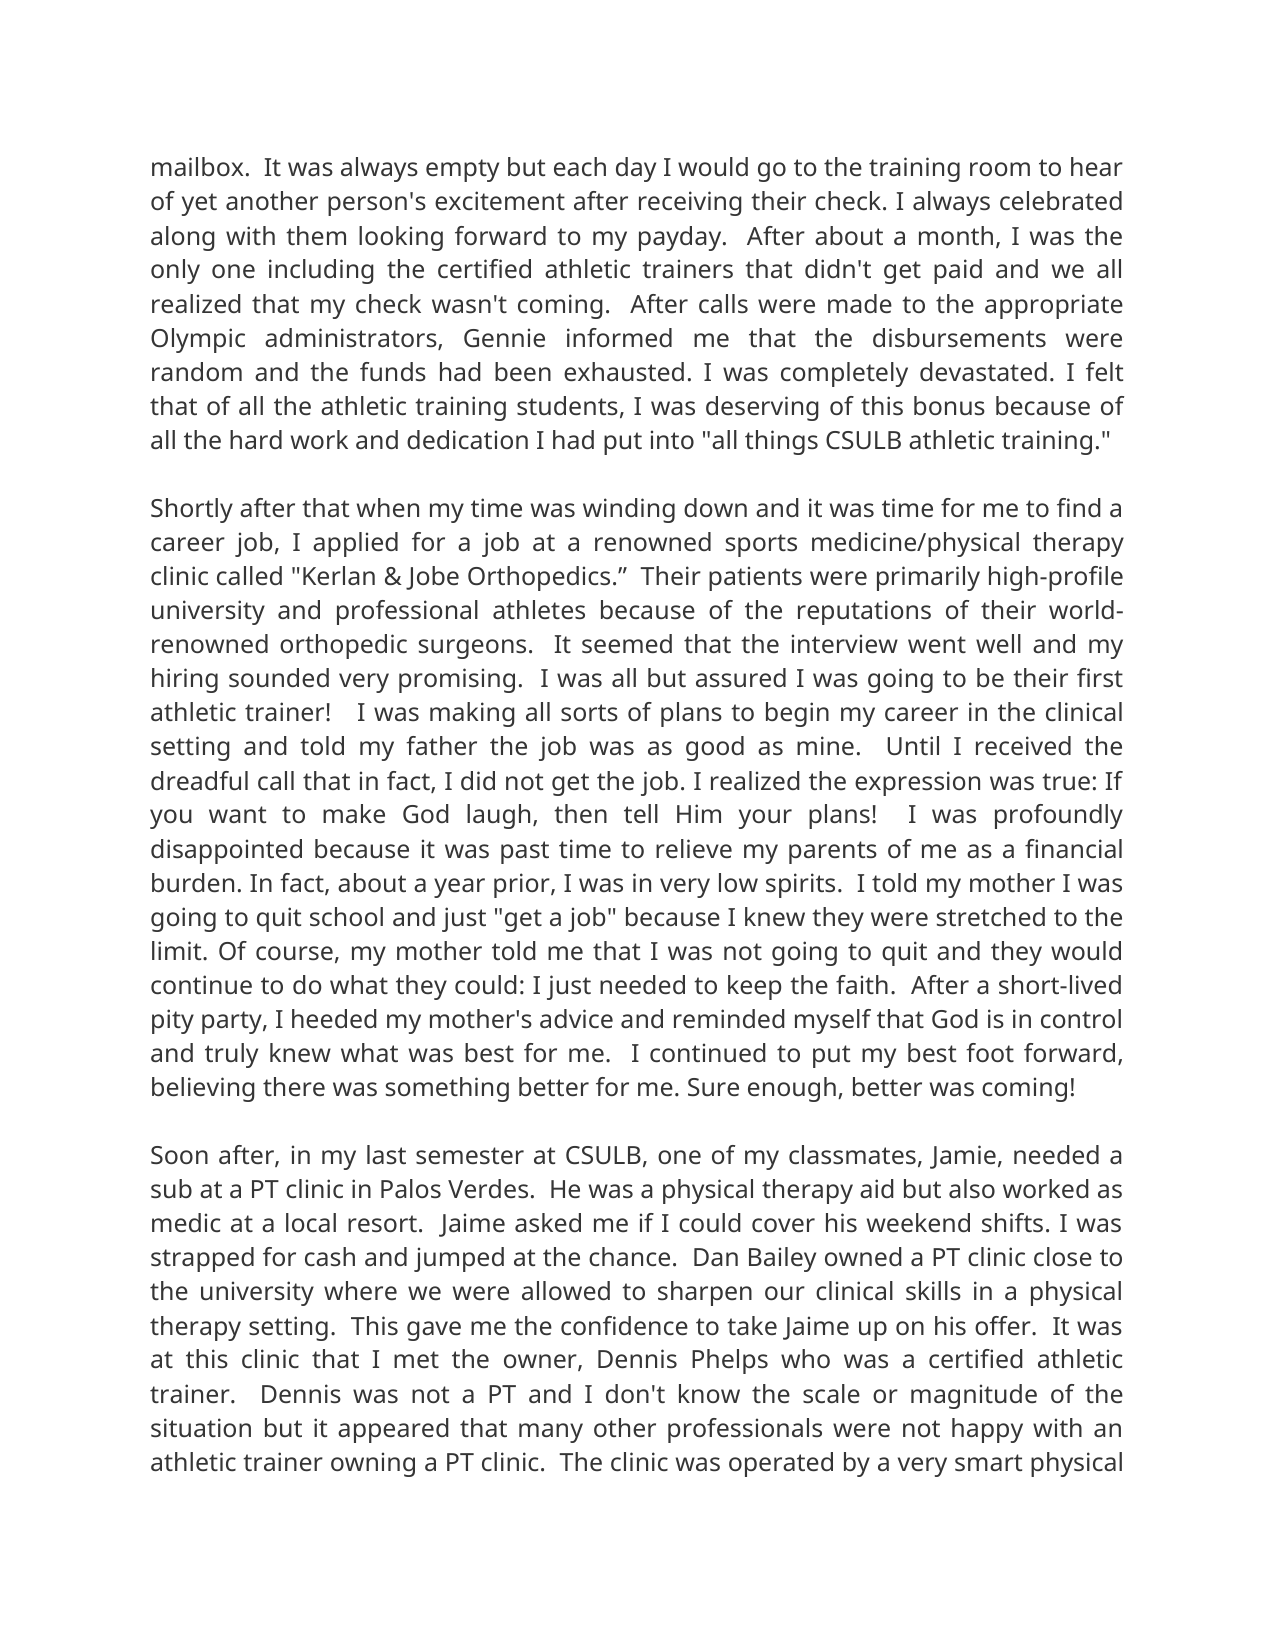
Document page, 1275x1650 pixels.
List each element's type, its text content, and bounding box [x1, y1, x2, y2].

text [150, 150, 1125, 457]
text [150, 1138, 1125, 1478]
text Shortly after that when my time was winding down and it was time for me to find a career job, I applied for a job at a renowned sports medicine/physical therapy clinic called "Kerlan & Jobe Orthopedics.” Their patients were primarily high-profile university and professional athletes because of the reputations of their world-renowned orthopedic surgeons. It seemed that the interview went well and my hiring sounded very promising. I was all but assured I was going to be their first athletic trainer! I was making all sorts of plans to begin my career in the clinical setting and told my father the job was as good as mine. Until I received the dreadful call that in fact, I did not get the job. I realized the expression was true: If you want to make God laugh, then tell Him your plans! I was profoundly disappointed because it was past time to relieve my parents of me as a financial burden. In fact, about a year prior, I was in very low spirits. I told my mother I was going to quit school and just "get a job" because I knew they were stretched to the limit. Of course, my mother told me that I was not going to quit and they would continue to do what they could: I just needed to keep the faith. After a short-lived pity party, I heeded my mother's advice and reminded myself that God is in control and truly knew what was best for me. I continued to put my best foot forward, believing there was something better for me. Sure enough, better was coming! [150, 491, 1125, 1104]
